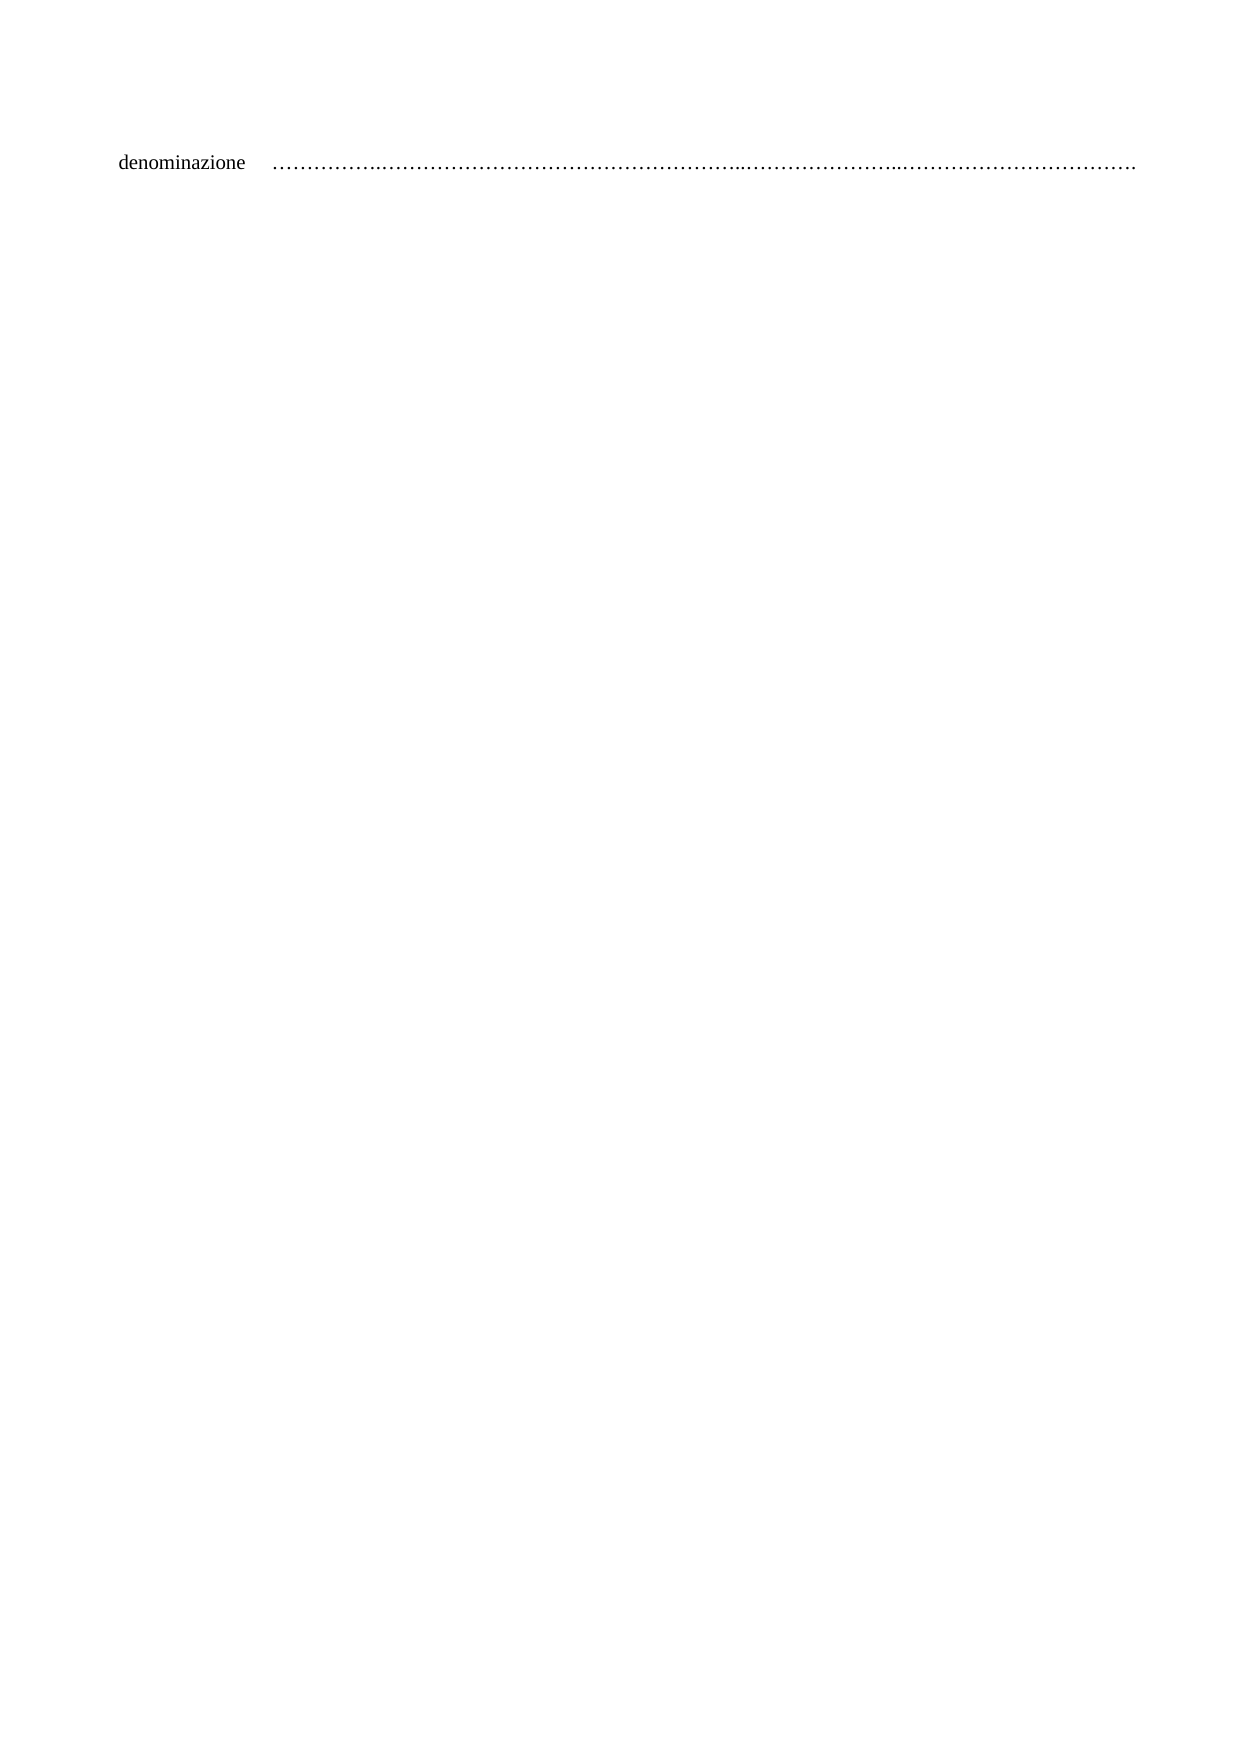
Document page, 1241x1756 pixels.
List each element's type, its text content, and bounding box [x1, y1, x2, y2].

text denominazione …………….……………………………………………..…………………..……………………………. [118, 150, 1153, 174]
